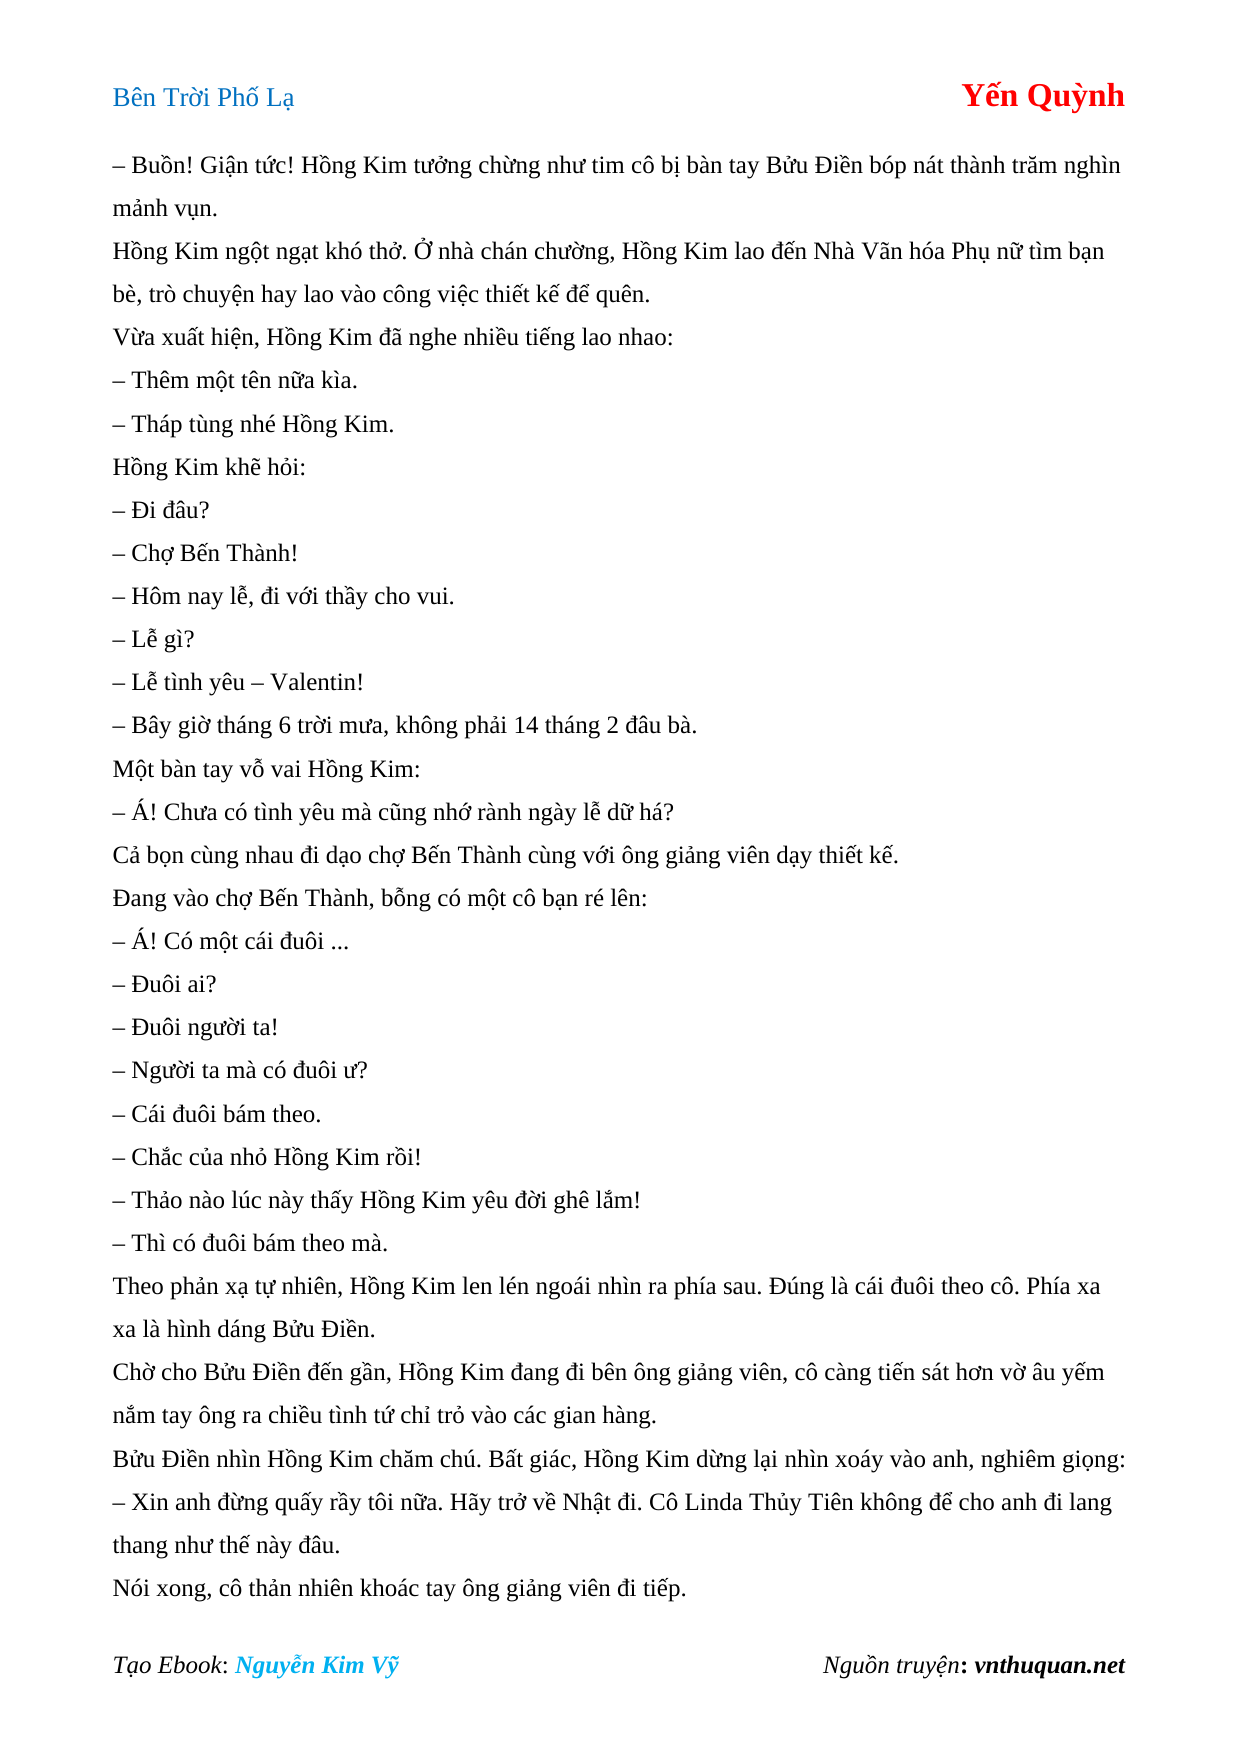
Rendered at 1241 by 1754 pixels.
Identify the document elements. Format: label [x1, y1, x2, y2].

text [112, 150, 1128, 1602]
